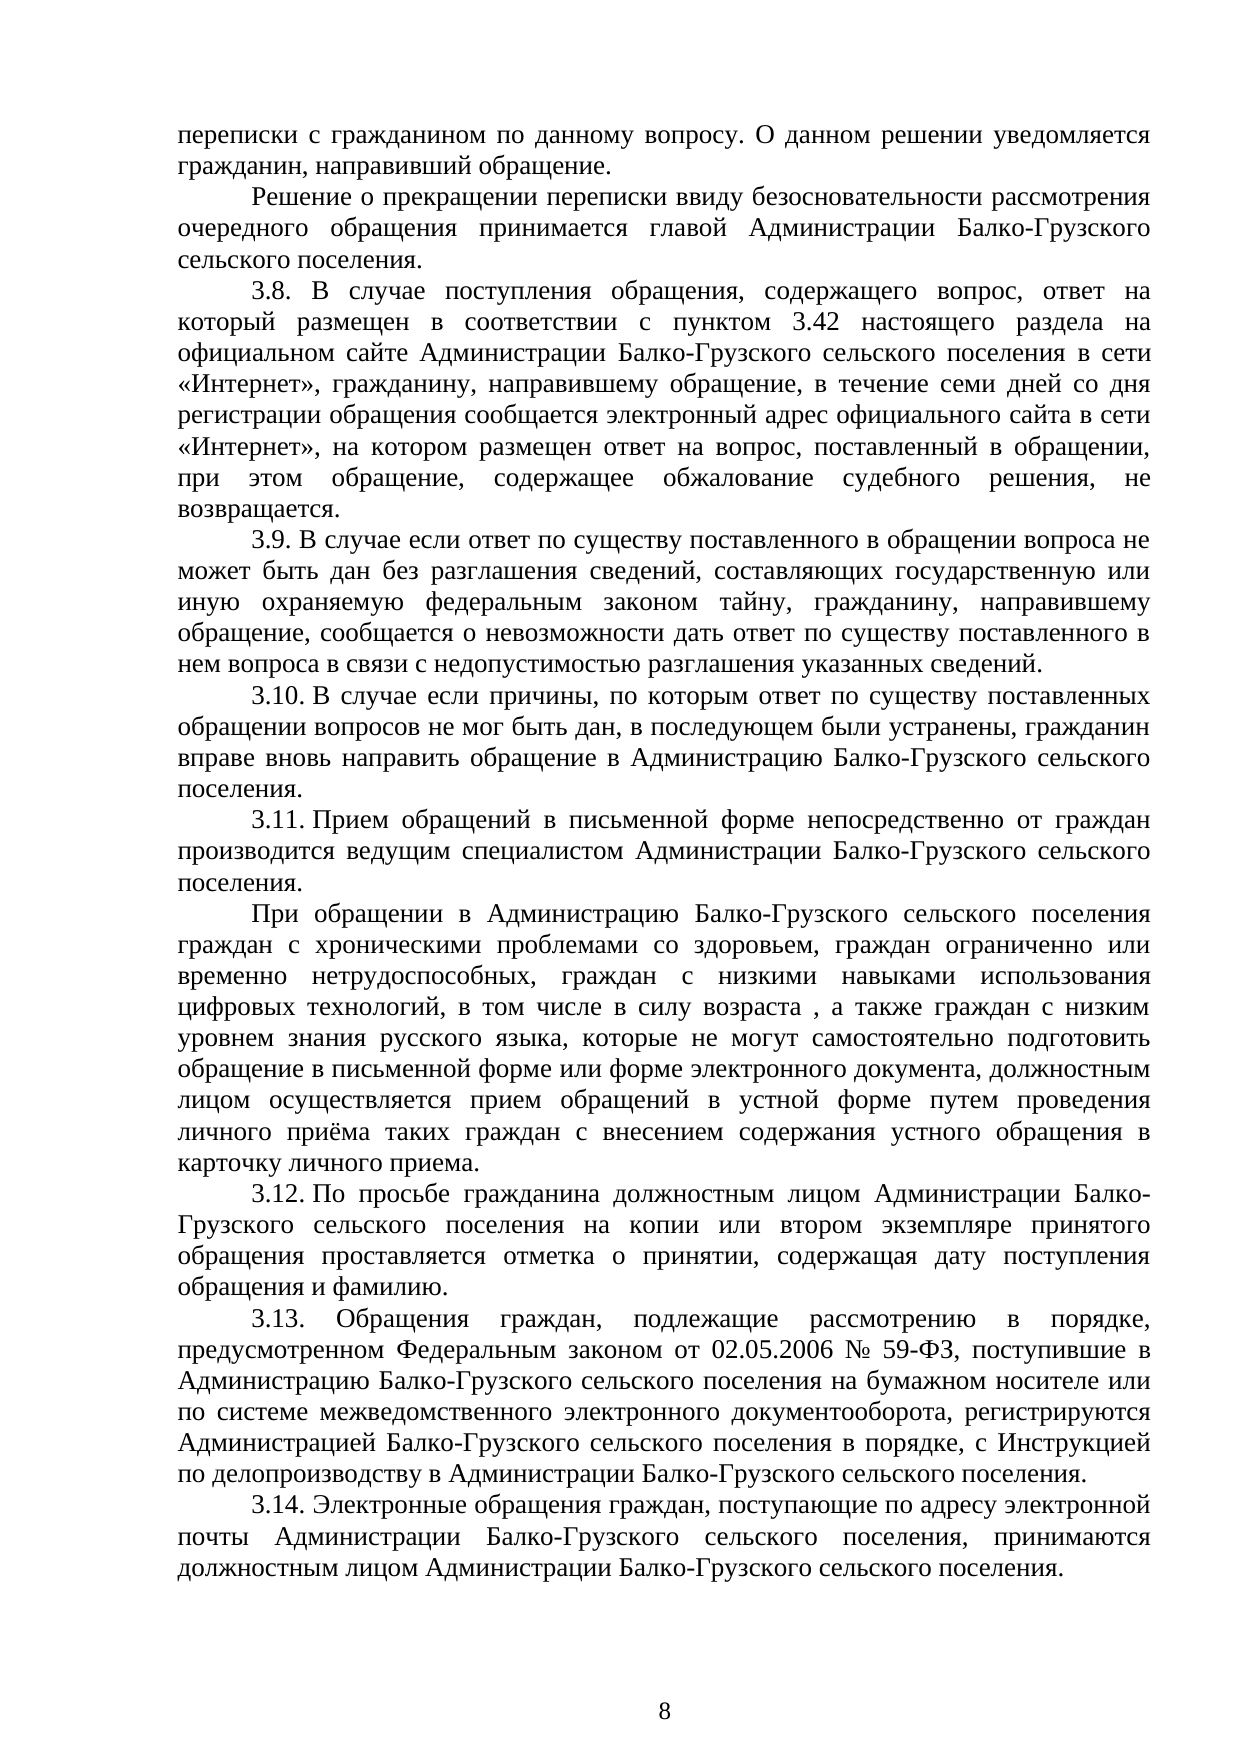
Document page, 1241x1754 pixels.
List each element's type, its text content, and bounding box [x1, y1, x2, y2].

text 3.8. В случае поступления обращения, содержащего вопрос, ответ на который размещен в соответствии с пунктом 3.42 настоящего раздела на официальном сайте Администрации Балко-Грузского сельского поселения в сети «Интернет», гражданину, направившему обращение, в течение семи дней со дня регистрации обращения сообщается электронный адрес официального сайта в сети «Интернет», на котором размещен ответ на вопрос, поставленный в обращении, при этом обращение, содержащее обжалование судебного решения, не возвращается. [177, 274, 1152, 523]
text Решение о прекращении переписки ввиду безосновательности рассмотрения очередного обращения принимается главой Администрации Балко-Грузского сельского поселения. [177, 180, 1152, 274]
text 3.9. В случае если ответ по существу поставленного в обращении вопроса не может быть дан без разглашения сведений, составляющих государственную или иную охраняемую федеральным законом тайну, гражданину, направившему обращение, сообщается о невозможности дать ответ по существу поставленного в нем вопроса в связи с недопустимостью разглашения указанных сведений. [177, 523, 1152, 679]
text При обращении в Администрацию Балко-Грузского сельского поселения граждан с хроническими проблемами со здоровьем, граждан ограниченно или временно нетрудоспособных, граждан с низкими навыками использования цифровых технологий, в том числе в силу возраста , а также граждан с низким уровнем знания русского языка, которые не могут самостоятельно подготовить обращение в письменной форме или форме электронного документа, должностным лицом осуществляется прием обращений в устной форме путем проведения личного приёма таких граждан с внесением содержания устного обращения в карточку личного приема. [177, 897, 1152, 1177]
text 3.14. Электронные обращения граждан, поступающие по адресу электронной почты Администрации Балко-Грузского сельского поселения, принимаются должностным лицом Администрации Балко-Грузского сельского поселения. [177, 1488, 1152, 1582]
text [177, 118, 1152, 180]
text 3.11. Прием обращений в письменной форме непосредственно от граждан производится ведущим специалистом Администрации Балко-Грузского сельского поселения. [177, 803, 1152, 897]
text 3.10. В случае если причины, по которым ответ по существу поставленных обращении вопросов не мог быть дан, в последующем были устранены, гражданин вправе вновь направить обращение в Администрацию Балко-Грузского сельского поселения. [177, 679, 1152, 803]
text 3.13. Обращения граждан, подлежащие рассмотрению в порядке, предусмотренном Федеральным законом от 02.05.2006 № 59-ФЗ, поступившие в Администрацию Балко-Грузского сельского поселения на бумажном носителе или по системе межведомственного электронного документооборота, регистрируются Администрацией Балко-Грузского сельского поселения в порядке, с Инструкцией по делопроизводству в Администрации Балко-Грузского сельского поселения. [177, 1302, 1152, 1488]
text 3.12. По просьбе гражданина должностным лицом Администрации Балко-Грузского сельского поселения на копии или втором экземпляре принятого обращения проставляется отметка о принятии, содержащая дату поступления обращения и фамилию. [177, 1177, 1152, 1302]
